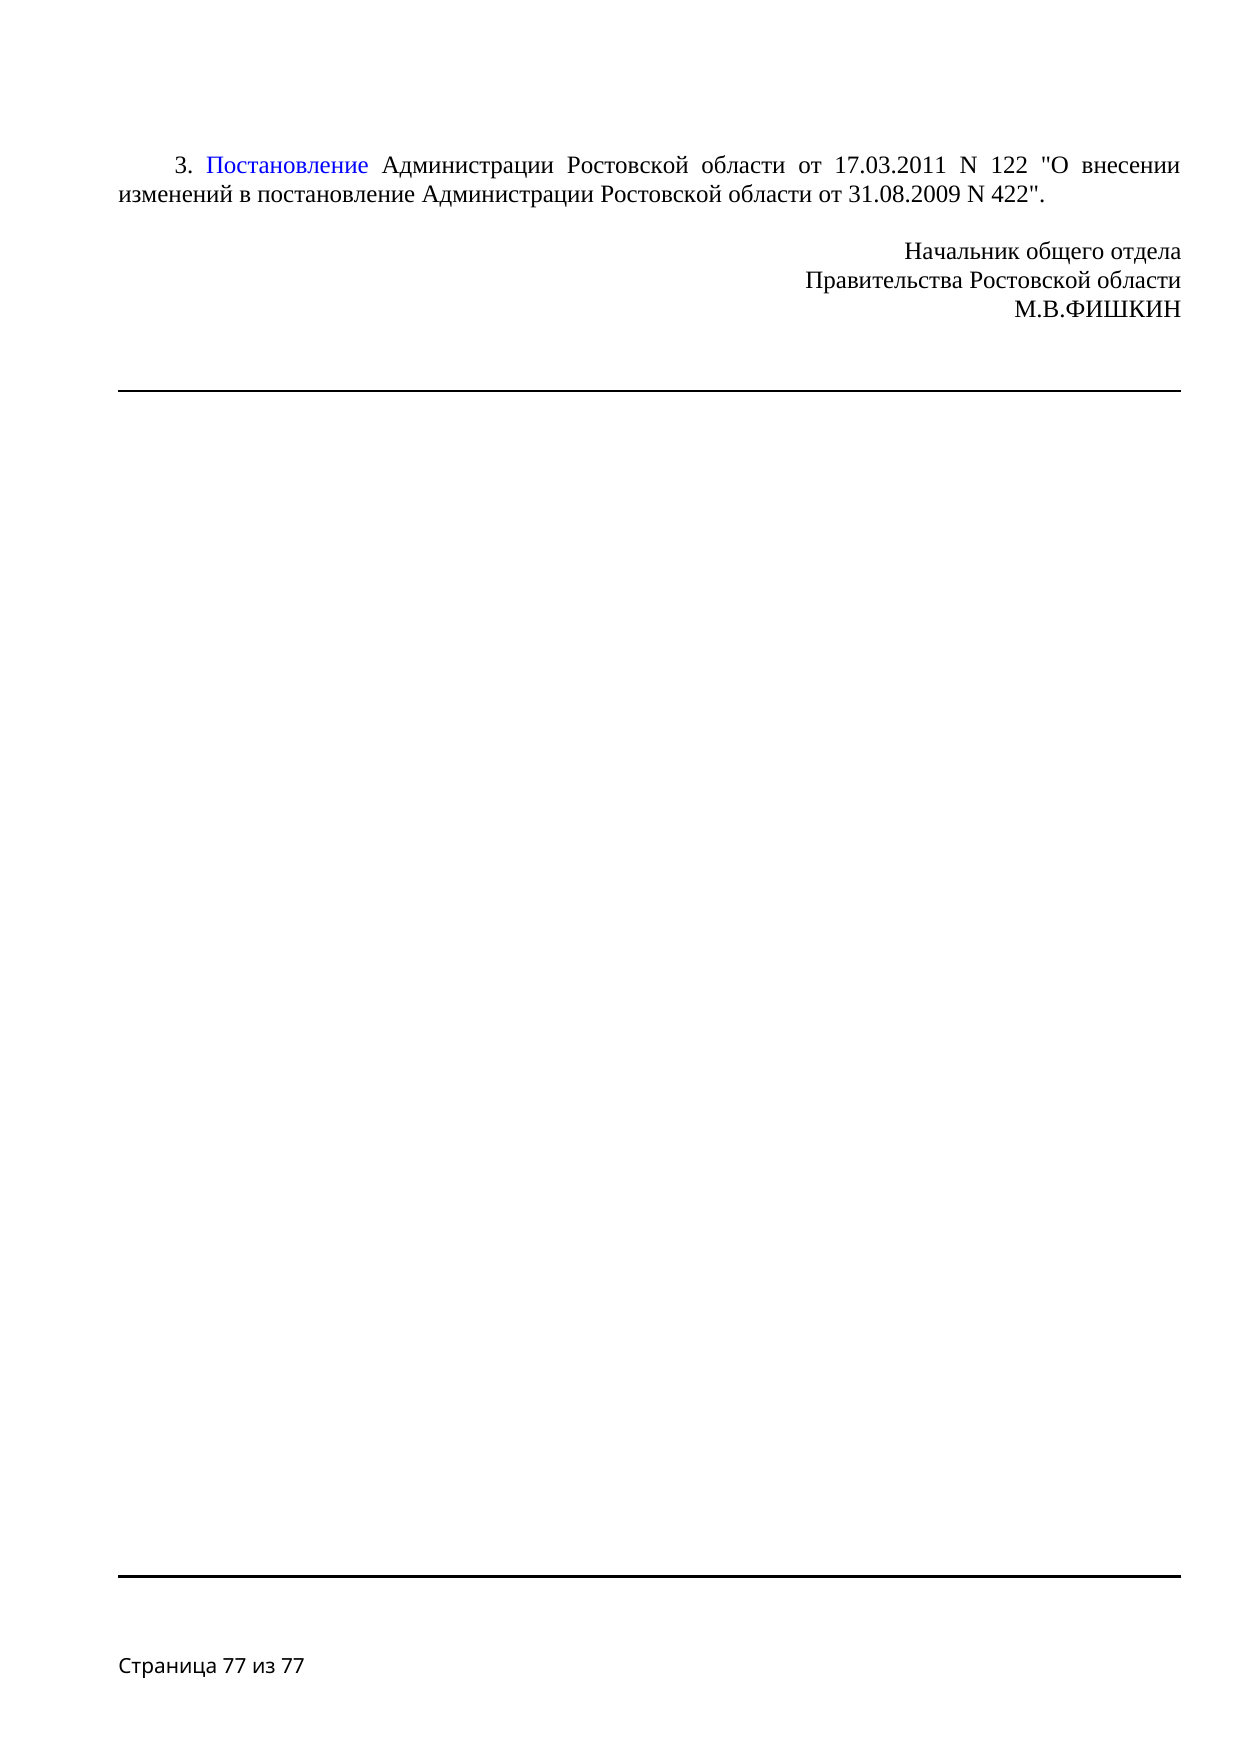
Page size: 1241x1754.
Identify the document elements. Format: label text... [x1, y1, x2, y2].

text Правительства Ростовской области [118, 265, 1181, 294]
text 3. Постановление Администрации Ростовской области от 17.03.2011 N 122 "О внесении изменений в постановление Администрации Ростовской области от 31.08.2009 N 422". [118, 150, 1181, 207]
text М.В.ФИШКИН [118, 294, 1181, 322]
text Начальник общего отдела [118, 236, 1181, 265]
